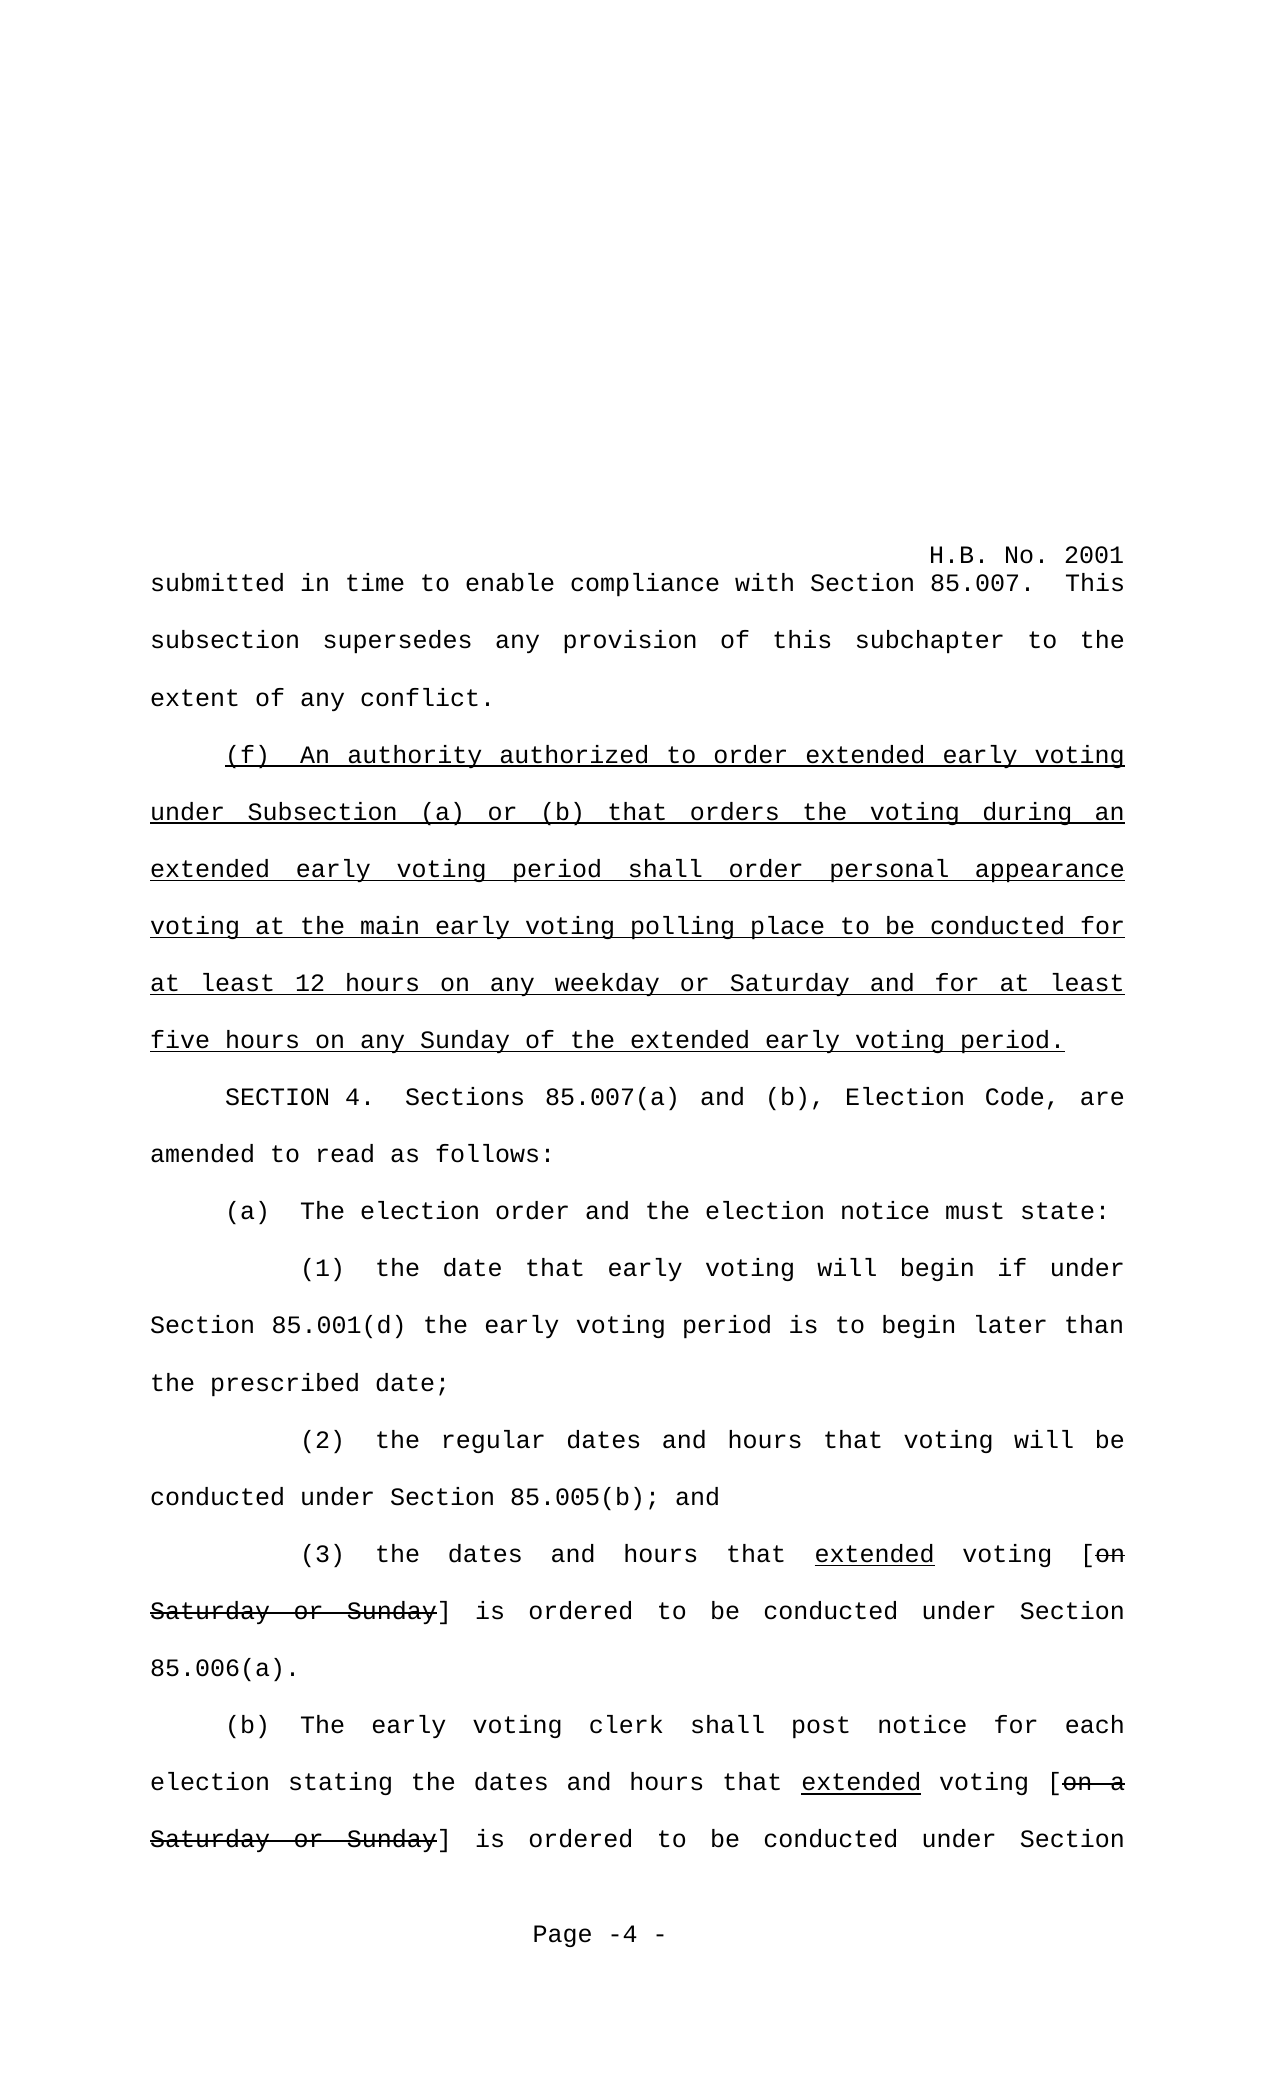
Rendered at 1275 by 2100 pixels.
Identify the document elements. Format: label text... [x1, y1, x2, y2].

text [150, 571, 1125, 713]
text (a) The election order and the election notice must state: [150, 1199, 1125, 1227]
text (f) An authority authorized to order extended early voting under Subsection (a) or (b) that orders the voting during an extended early voting period shall order personal appearance voting at the main early voting polling place to be conducted for at least 12 hours on any weekday or Saturday and for at least five hours on any Sunday of the extended early voting period. [150, 742, 1125, 822]
text (f) An authority authorized to order extended early voting under Subsection (a) or (b) that orders the voting during an extended early voting period shall order personal appearance voting at the main early voting polling place to be conducted for at least 12 hours on any weekday or Saturday and for at least five hours on any Sunday of the extended early voting period. [150, 995, 1125, 1056]
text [150, 1712, 1125, 1855]
text (2) the regular dates and hours that voting will be conducted under Section 85.005(b); and [150, 1427, 1125, 1513]
text SECTION 4. Sections 85.007(a) and (b), Election Code, are amended to read as follows: [150, 1084, 1125, 1170]
text (1) the date that early voting will begin if under Section 85.001(d) the early voting period is to begin later than the prescribed date; [150, 1256, 1125, 1398]
text (f) An authority authorized to order extended early voting under Subsection (a) or (b) that orders the voting during an extended early voting period shall order personal appearance voting at the main early voting polling place to be conducted for at least 12 hours on any weekday or Saturday and for at least five hours on any Sunday of the extended early voting period. [150, 938, 1125, 994]
text (f) An authority authorized to order extended early voting under Subsection (a) or (b) that orders the voting during an extended early voting period shall order personal appearance voting at the main early voting polling place to be conducted for at least 12 hours on any weekday or Saturday and for at least five hours on any Sunday of the extended early voting period. [150, 824, 1125, 880]
text (3) the dates and hours that extended voting [on Saturday or Sunday] is ordered to be conducted under Section 85.006(a). [150, 1541, 1125, 1684]
text (f) An authority authorized to order extended early voting under Subsection (a) or (b) that orders the voting during an extended early voting period shall order personal appearance voting at the main early voting polling place to be conducted for at least 12 hours on any weekday or Saturday and for at least five hours on any Sunday of the extended early voting period. [150, 881, 1125, 937]
